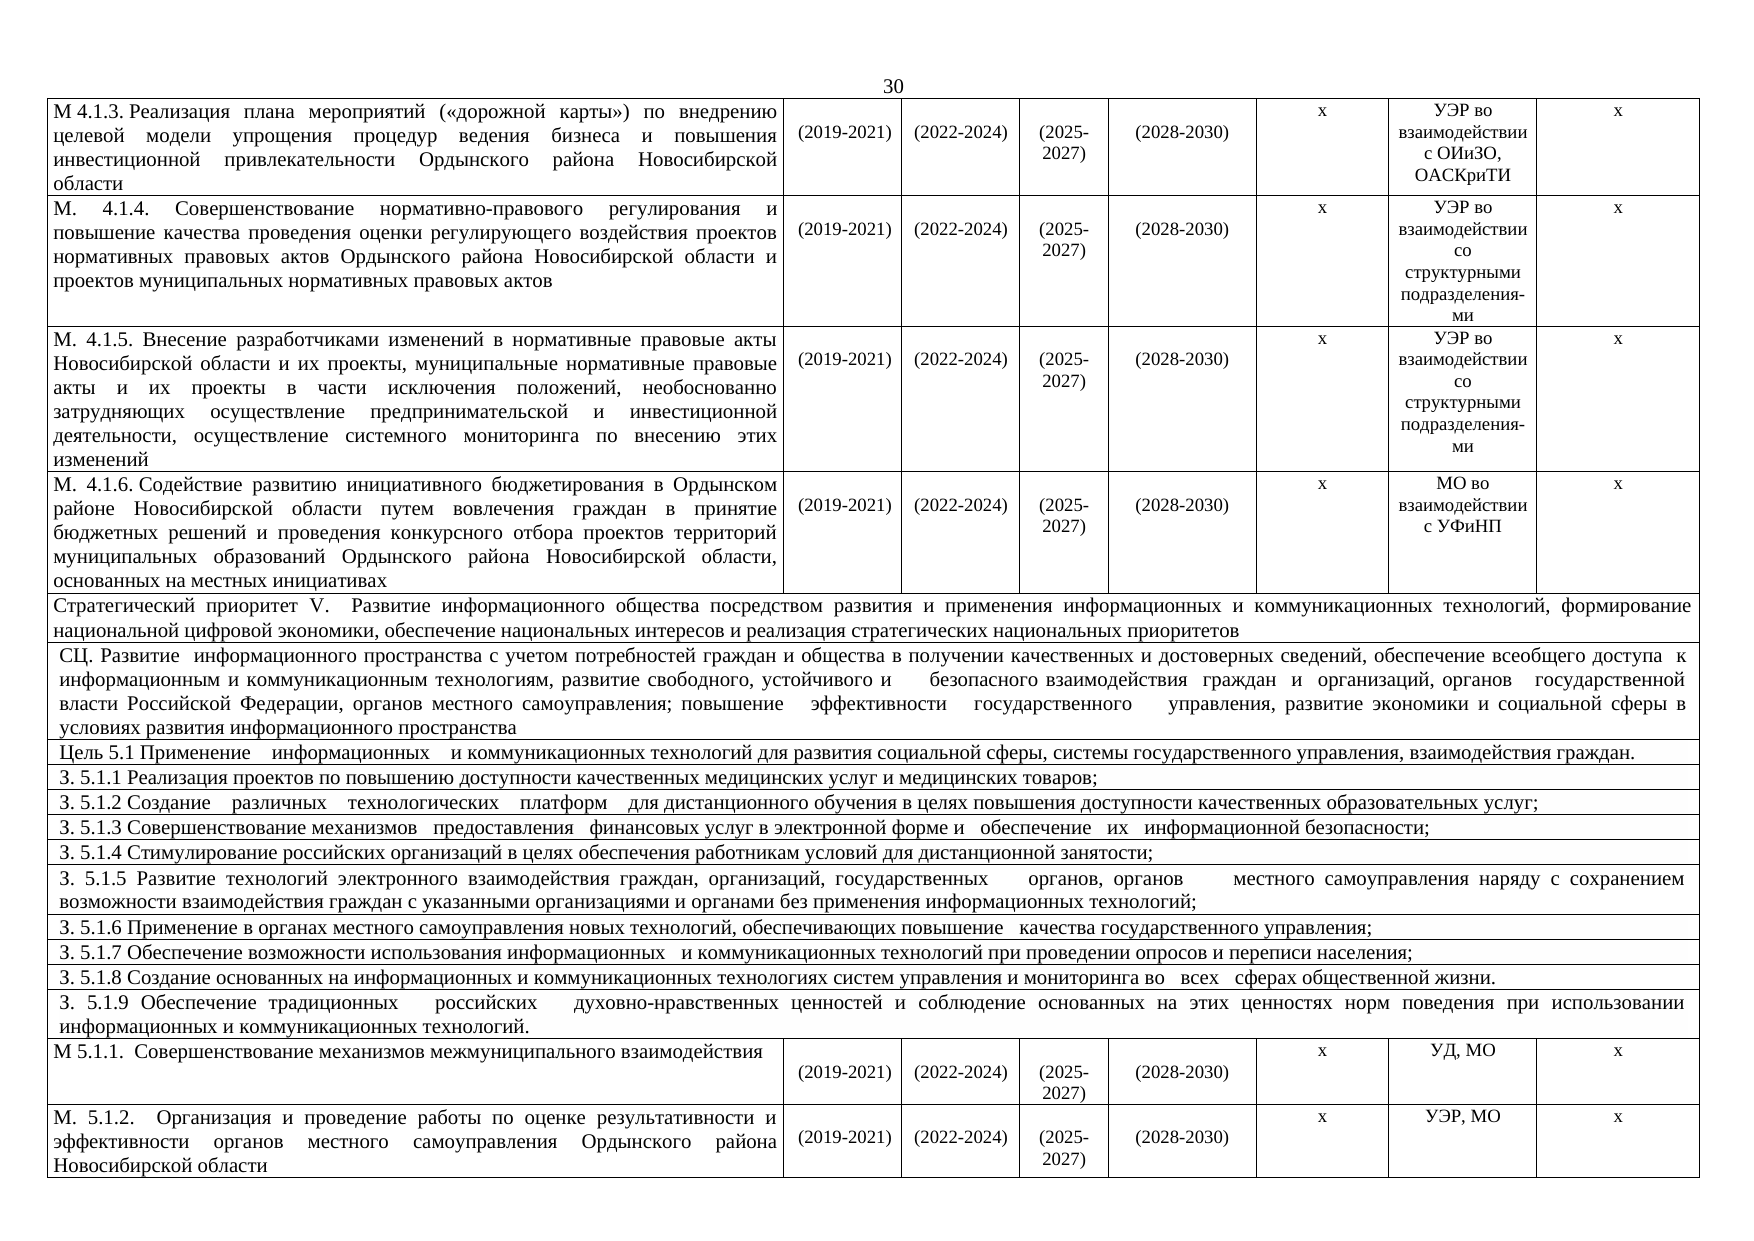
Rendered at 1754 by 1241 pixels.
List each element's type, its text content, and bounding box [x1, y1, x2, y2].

table_cell (2019-2021) [784, 196, 901, 326]
table_cell М. 4.1.4. Совершенствование нормативно-правового регулирования и повышение качества проведения оценки регулирующего воздействия проектов нормативных правовых актов Ордынского района Новосибирской области и проектов муниципальных нормативных правовых актов [48, 196, 783, 326]
table_cell (2022-2024) [902, 472, 1019, 592]
table_cell х [1257, 1105, 1388, 1177]
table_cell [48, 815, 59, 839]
table_cell х [1257, 99, 1388, 195]
table_cell УЭР во взаимодействии с ОИиЗО, ОАСКриТИ [1389, 99, 1536, 195]
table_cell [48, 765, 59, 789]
table_cell х [1537, 1039, 1699, 1104]
table_cell (2028-2030) [1109, 472, 1256, 592]
table_cell (2019-2021) [784, 1039, 901, 1104]
table_cell (2019-2021) [784, 327, 901, 471]
table_cell (2025-2027) [1020, 472, 1108, 592]
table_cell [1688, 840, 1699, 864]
table_cell (2028-2030) [1109, 327, 1256, 471]
table_cell МО во взаимодействии с УФиНП [1389, 472, 1536, 592]
table_cell (2025-2027) [1020, 99, 1108, 195]
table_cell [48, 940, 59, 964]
table_cell х [1257, 196, 1388, 326]
table_cell х [1537, 1105, 1699, 1177]
table_cell (2028-2030) [1109, 1039, 1256, 1104]
table_cell З. 5.1.5 Развитие технологий электронного взаимодействия граждан, организаций, государственных органов, органов местного самоуправления наряду с сохранением возможности взаимодействия граждан с указанными организациями и органами без применения информационных технологий; [48, 865, 1699, 913]
table_cell х [1537, 472, 1699, 592]
table_cell х [1257, 1039, 1388, 1104]
table_cell М. 4.1.5. Внесение разработчиками изменений в нормативные правовые акты Новосибирской области и их проекты, муниципальные нормативные правовые акты и их проекты в части исключения положений, необоснованно затрудняющих осуществление предпринимательской и инвестиционной деятельности, осуществление системного мониторинга по внесению этих изменений [48, 327, 783, 471]
table_cell (2022-2024) [902, 99, 1019, 195]
table_cell З. 5.1.8 Создание основанных на информационных и коммуникационных технологиях систем управления и мониторинга во всех сферах общественной жизни. [48, 965, 1699, 989]
table_cell х [1537, 99, 1699, 195]
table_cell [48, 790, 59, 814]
table_cell (2022-2024) [902, 1105, 1019, 1177]
table_cell М. 5.1.2. Организация и проведение работы по оценке результативности и эффективности органов местного самоуправления Ордынского района Новосибирской области [48, 1105, 783, 1177]
table_cell х [1537, 327, 1699, 471]
table_cell М 5.1.1. Совершенствование механизмов межмуниципального взаимодействия [48, 1039, 783, 1104]
table_cell х [1537, 196, 1699, 326]
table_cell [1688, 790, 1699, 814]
table_cell (2019-2021) [784, 99, 901, 195]
table_cell УД, МО [1389, 1039, 1536, 1104]
table_cell (2025-2027) [1020, 1039, 1108, 1104]
table_cell (2025-2027) [1020, 196, 1108, 326]
table_cell М 4.1.3. Реализация плана мероприятий («дорожной карты») по внедрению целевой модели упрощения процедур ведения бизнеса и повышения инвестиционной привлекательности Ордынского района Новосибирской области [48, 99, 783, 195]
table_cell УЭР, МО [1389, 1105, 1536, 1177]
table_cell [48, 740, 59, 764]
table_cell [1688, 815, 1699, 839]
table_cell СЦ. Развитие информационного пространства с учетом потребностей граждан и общества в получении качественных и достоверных сведений, обеспечение всеобщего доступа к информационным и коммуникационным технологиям, развитие свободного, устойчивого и безопасного взаимодействия граждан и организаций, органов государственной власти Российской Федерации, органов местного самоуправления; повышение эффективности государственного управления, развитие экономики и социальной сферы в условиях развития информационного пространства [48, 643, 1699, 739]
table_cell УЭР во взаимодействии со структурными подразделения-ми [1389, 196, 1536, 326]
table_cell (2022-2024) [902, 327, 1019, 471]
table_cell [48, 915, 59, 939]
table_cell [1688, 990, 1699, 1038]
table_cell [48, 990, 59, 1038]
table_cell Стратегический приоритет V. Развитие информационного общества посредством развития и применения информационных и коммуникационных технологий, формирование национальной цифровой экономики, обеспечение национальных интересов и реализация стратегических национальных приоритетов [48, 594, 1699, 642]
table_cell (2028-2030) [1109, 196, 1256, 326]
table_cell х [1257, 327, 1388, 471]
table_cell (2028-2030) [1109, 99, 1256, 195]
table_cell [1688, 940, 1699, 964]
table_cell (2028-2030) [1109, 1105, 1256, 1177]
table_cell (2025-2027) [1020, 327, 1108, 471]
table_cell (2025-2027) [1020, 1105, 1108, 1177]
table_cell (2019-2021) [784, 472, 901, 592]
table_cell (2019-2021) [784, 1105, 901, 1177]
table_cell (2022-2024) [902, 196, 1019, 326]
table_cell (2022-2024) [902, 1039, 1019, 1104]
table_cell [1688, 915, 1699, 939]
table_cell М. 4.1.6. Содействие развитию инициативного бюджетирования в Ордынском районе Новосибирской области путем вовлечения граждан в принятие бюджетных решений и проведения конкурсного отбора проектов территорий муниципальных образований Ордынского района Новосибирской области, основанных на местных инициативах [48, 472, 783, 592]
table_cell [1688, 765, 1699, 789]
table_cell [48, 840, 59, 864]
table_cell УЭР во взаимодействии со структурными подразделения-ми [1389, 327, 1536, 471]
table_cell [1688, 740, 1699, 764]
table_cell х [1257, 472, 1388, 592]
